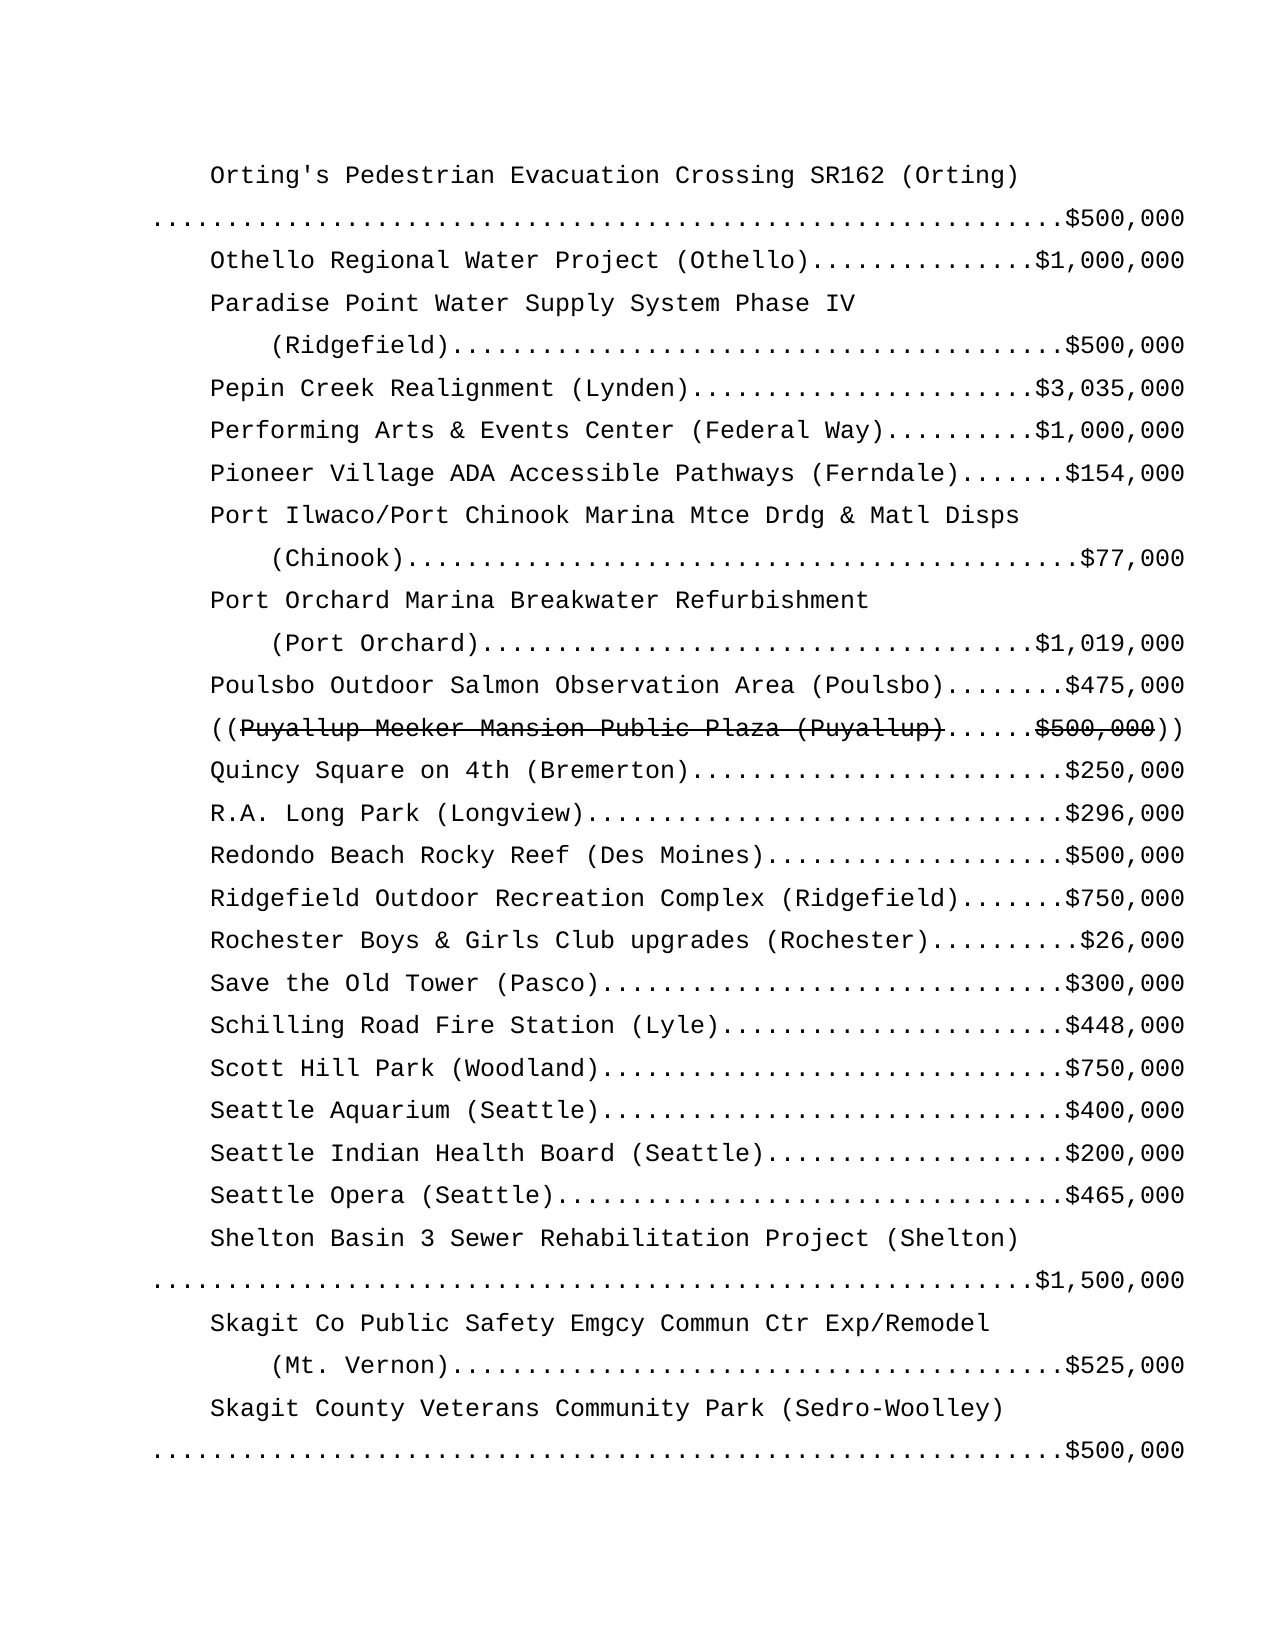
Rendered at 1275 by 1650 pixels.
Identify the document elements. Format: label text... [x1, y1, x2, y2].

text Poulsbo Outdoor Salmon Observation Area (Poulsbo) $475,000 [150, 660, 1125, 702]
text Port Ilwaco/Port Chinook Marina Mtce Drdg & Matl Disps [150, 490, 1125, 532]
text Othello Regional Water Project (Othello) $1,000,000 [150, 235, 1125, 277]
text Redondo Beach Rocky Reef (Des Moines) $500,000 [150, 830, 1125, 872]
text (Ridgefield) $500,000 [150, 320, 1125, 362]
text Seattle Indian Health Board (Seattle) $200,000 [150, 1127, 1125, 1170]
text Skagit County Veterans Community Park (Sedro-Woolley) $500,000 [150, 1382, 1125, 1467]
text Orting's Pedestrian Evacuation Crossing SR162 (Orting) $500,000 [150, 150, 1125, 235]
text Scott Hill Park (Woodland) $750,000 [150, 1042, 1125, 1085]
text Paradise Point Water Supply System Phase IV [150, 277, 1125, 320]
text Seattle Opera (Seattle) $465,000 [150, 1170, 1125, 1212]
text R.A. Long Park (Longview) $296,000 [150, 787, 1125, 830]
text (Chinook) $77,000 [150, 532, 1125, 575]
text (Port Orchard) $1,019,000 [150, 617, 1125, 660]
text ((Puyallup Meeker Mansion Public Plaza (Puyallup) $500,000)) [150, 702, 1125, 745]
text Pioneer Village ADA Accessible Pathways (Ferndale) $154,000 [150, 447, 1125, 490]
text Pepin Creek Realignment (Lynden) $3,035,000 [150, 362, 1125, 405]
text Save the Old Tower (Pasco) $300,000 [150, 957, 1125, 1000]
text Quincy Square on 4th (Bremerton) $250,000 [150, 745, 1125, 787]
text Performing Arts & Events Center (Federal Way) $1,000,000 [150, 405, 1125, 447]
text Skagit Co Public Safety Emgcy Commun Ctr Exp/Remodel [150, 1297, 1125, 1340]
text Schilling Road Fire Station (Lyle) $448,000 [150, 1000, 1125, 1042]
text Shelton Basin 3 Sewer Rehabilitation Project (Shelton) $1,500,000 [150, 1212, 1125, 1297]
text Rochester Boys & Girls Club upgrades (Rochester) $26,000 [150, 915, 1125, 957]
text Port Orchard Marina Breakwater Refurbishment [150, 575, 1125, 617]
text (Mt. Vernon) $525,000 [150, 1340, 1125, 1382]
text Ridgefield Outdoor Recreation Complex (Ridgefield) $750,000 [150, 872, 1125, 915]
text Seattle Aquarium (Seattle) $400,000 [150, 1085, 1125, 1127]
